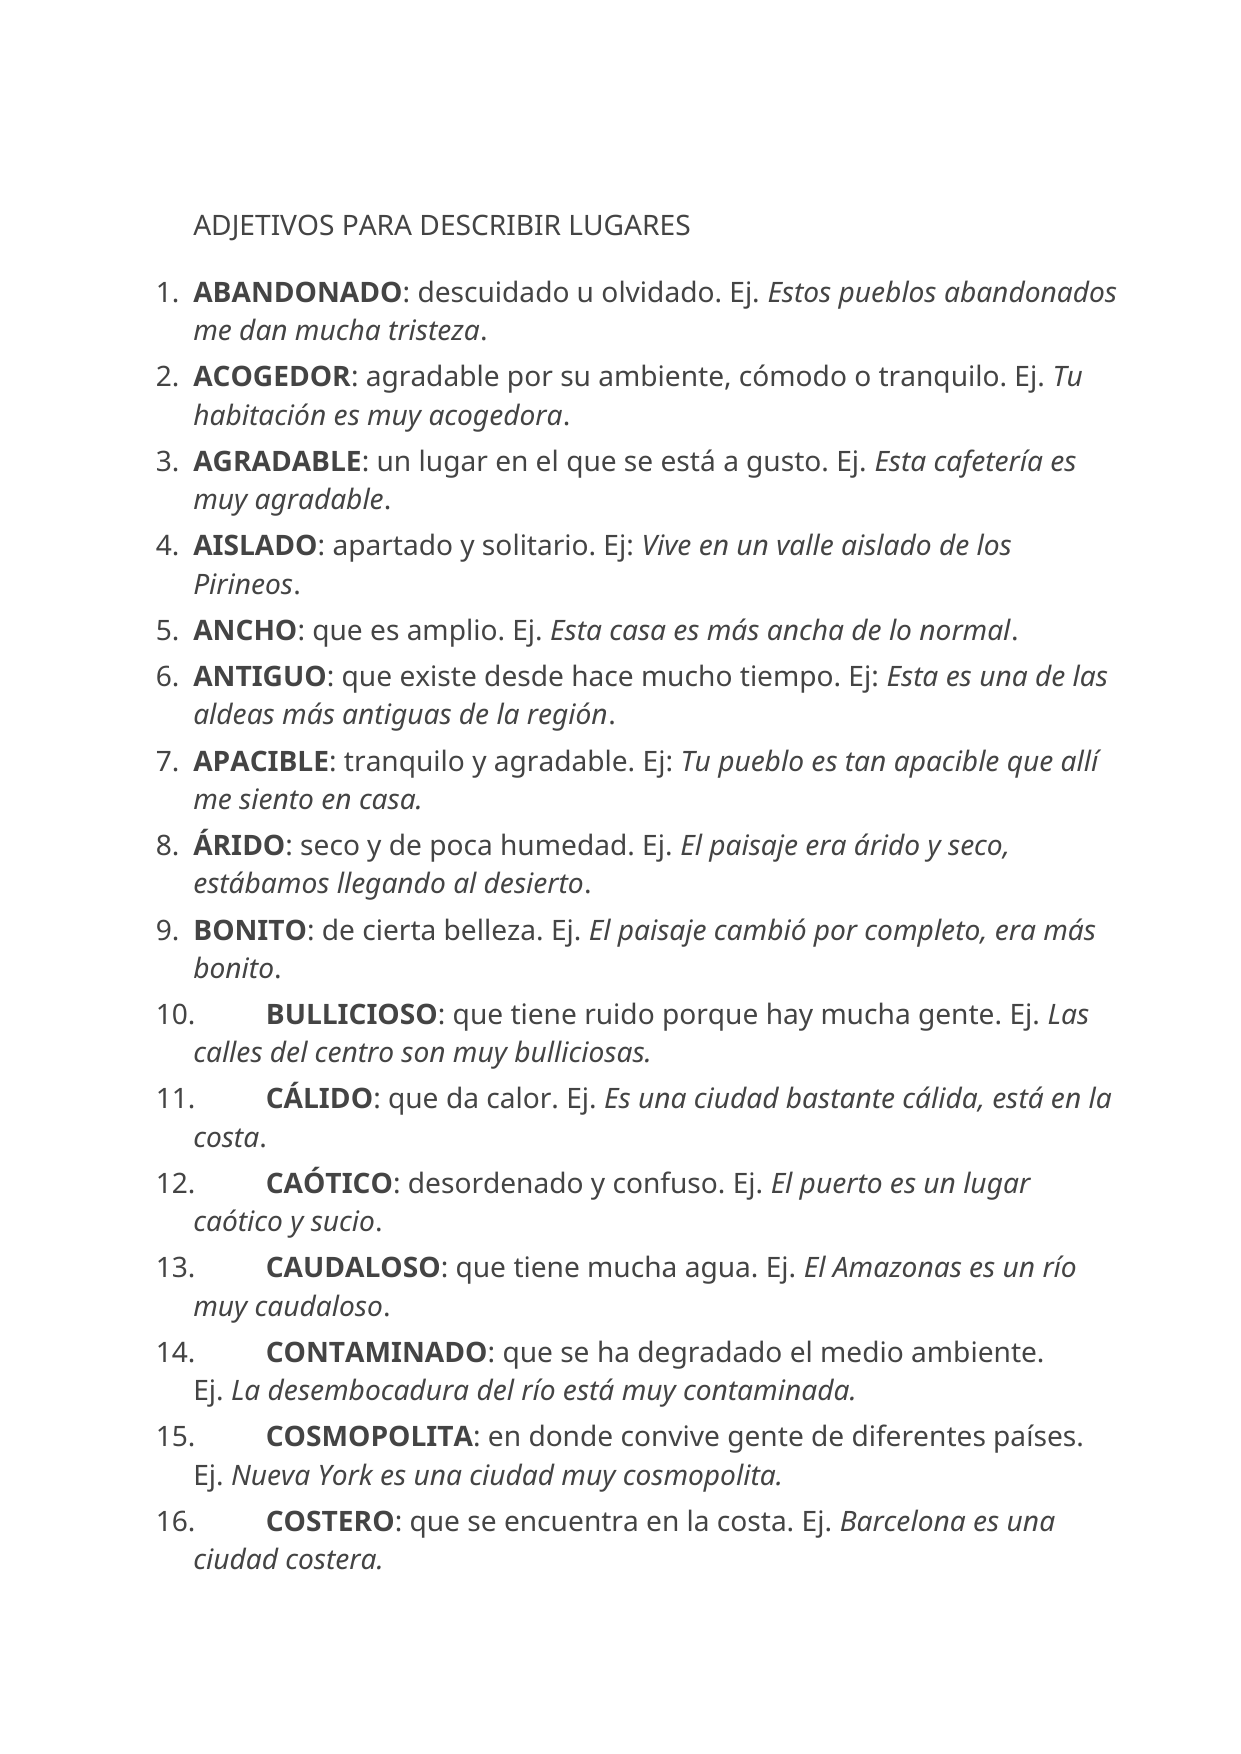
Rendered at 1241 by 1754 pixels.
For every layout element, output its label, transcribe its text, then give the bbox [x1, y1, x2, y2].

list ABANDONADO: descuidado u olvidado. Ej. Estos pueblos abandonados me dan mucha tristeza. [156, 272, 1122, 349]
list AISLADO: apartado y solitario. Ej: Vive en un valle aislado de los Pirineos. [156, 526, 1122, 602]
list CONTAMINADO: que se ha degradado el medio ambiente. Ej. La desembocadura del río está muy contaminada. [156, 1332, 1122, 1409]
list COSMOPOLITA: en donde convive gente de diferentes países. Ej. Nueva York es una ciudad muy cosmopolita. [156, 1417, 1122, 1493]
list AGRADABLE: un lugar en el que se está a gusto. Ej. Esta cafetería es muy agradable. [156, 441, 1122, 518]
list ANCHO: que es amplio. Ej. Esta casa es más ancha de lo normal. [156, 610, 1122, 648]
list APACIBLE: tranquilo y agradable. Ej: Tu pueblo es tan apacible que allí me siento en casa. [156, 741, 1122, 817]
list CAÓTICO: desordenado y confuso. Ej. El puerto es un lugar caótico y sucio. [156, 1163, 1122, 1240]
list CAUDALOSO: que tiene mucha agua. Ej. El Amazonas es un río muy caudaloso. [156, 1248, 1122, 1324]
text ADJETIVOS PARA DESCRIBIR LUGARES [193, 205, 1122, 243]
list ÁRIDO: seco y de poca humedad. Ej. El paisaje era árido y seco, estábamos llegando al desierto. [156, 825, 1122, 902]
list CÁLIDO: que da calor. Ej. Es una ciudad bastante cálida, está en la costa. [156, 1079, 1122, 1155]
list BULLICIOSO: que tiene ruido porque hay mucha gente. Ej. Las calles del centro son muy bulliciosas. [156, 994, 1122, 1071]
list BONITO: de cierta belleza. Ej. El paisaje cambió por completo, era más bonito. [156, 910, 1122, 986]
list COSTERO: que se encuentra en la costa. Ej. Barcelona es una ciudad costera. [156, 1501, 1122, 1578]
list ACOGEDOR: agradable por su ambiente, cómodo o tranquilo. Ej. Tu habitación es muy acogedora. [156, 357, 1122, 433]
list ANTIGUO: que existe desde hace mucho tiempo. Ej: Esta es una de las aldeas más antiguas de la región. [156, 656, 1122, 733]
